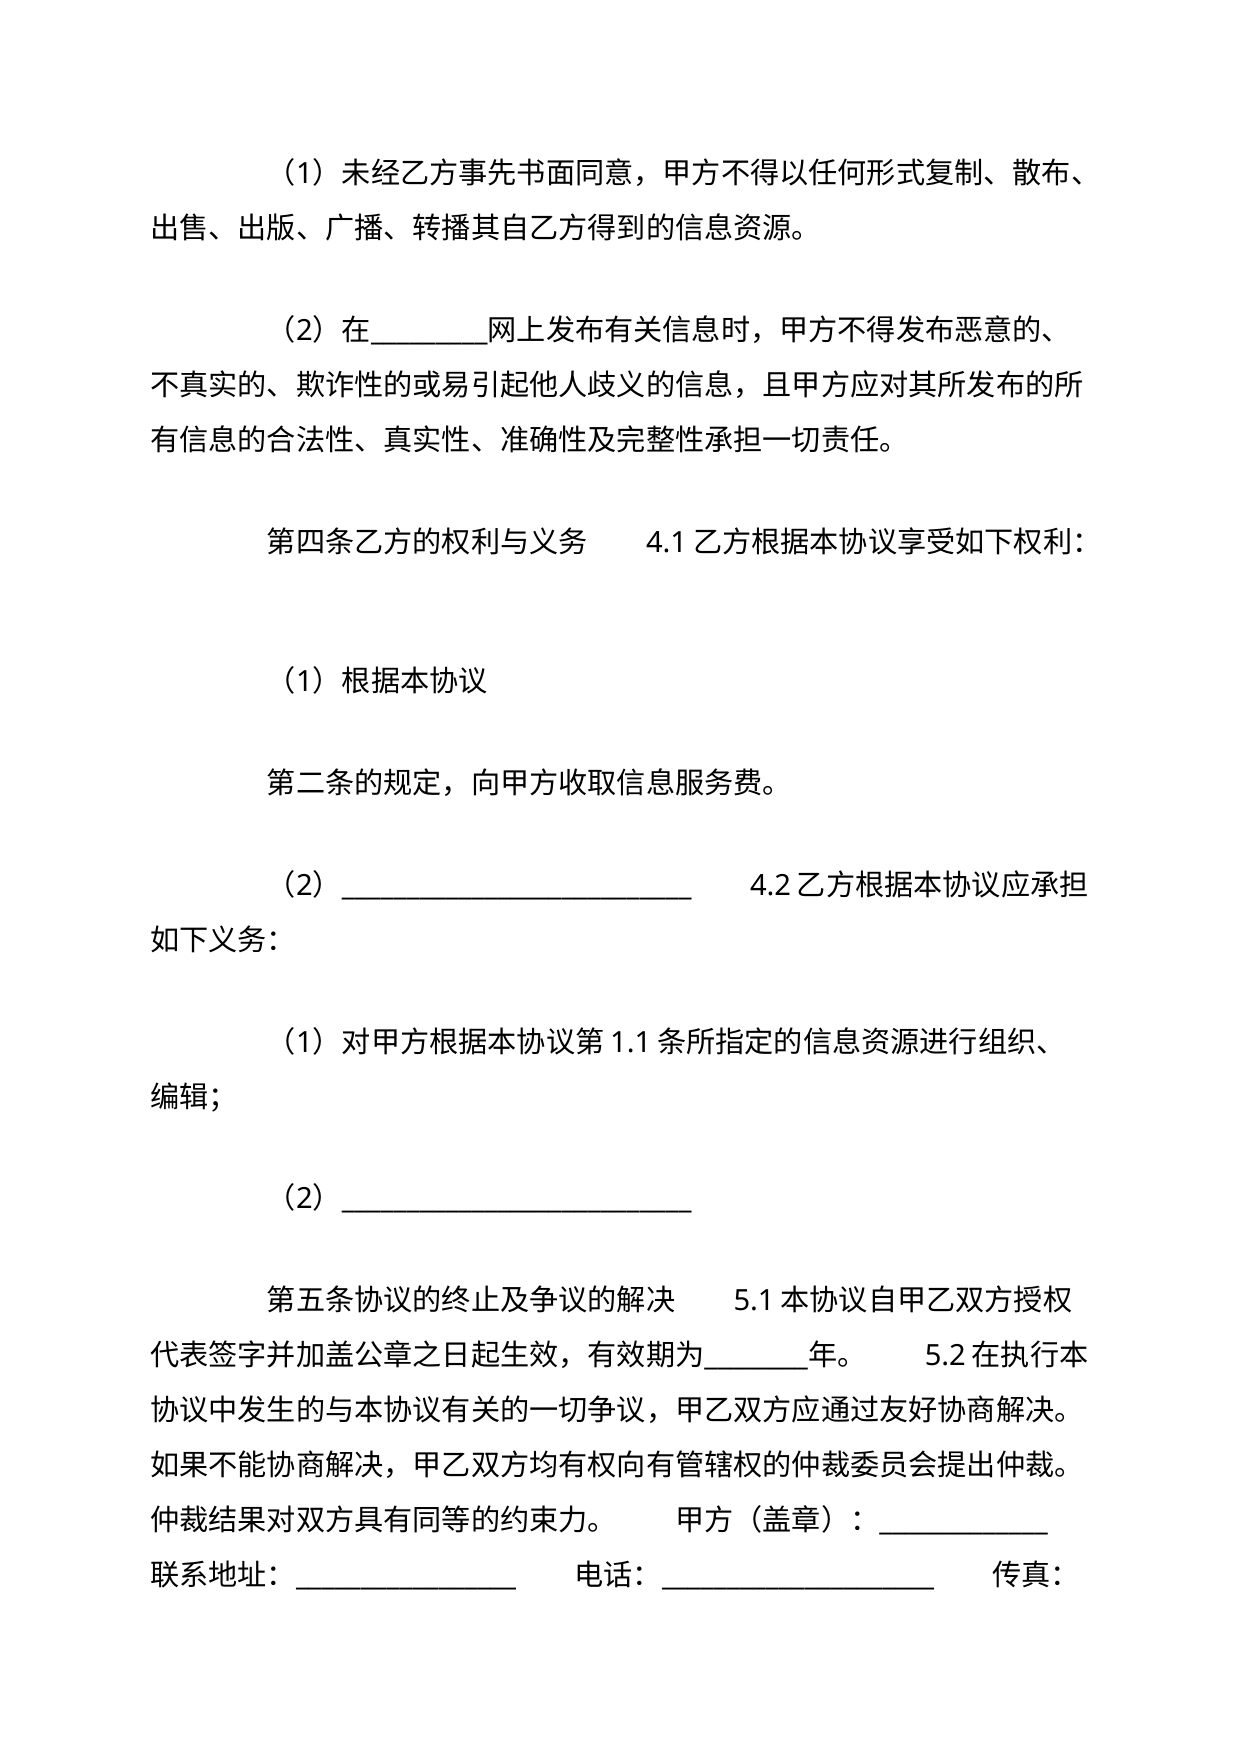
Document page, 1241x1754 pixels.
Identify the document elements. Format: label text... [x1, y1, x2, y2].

text （1）未经乙方事先书面同意，甲方不得以任何形式复制、散布、出售、出版、广播、转播其自乙方得到的信息资源。 [150, 150, 1090, 247]
text 第四条乙方的权利与义务 4.1乙方根据本协议享受如下权利： [150, 518, 1090, 602]
text 第二条的规定，向甲方收取信息服务费。 [150, 759, 1090, 802]
text （2）___________________________ [150, 1175, 1090, 1217]
text （1）根据本协议 [150, 658, 1090, 700]
text （2）___________________________ 4.2乙方根据本协议应承担如下义务： [150, 861, 1090, 959]
text （1）对甲方根据本协议第1.1条所指定的信息资源进行组织、编辑； [150, 1018, 1090, 1115]
text （2）在_________网上发布有关信息时，甲方不得发布恶意的、不真实的、欺诈性的或易引起他人歧义的信息，且甲方应对其所发布的所有信息的合法性、真实性、准确性及完整性承担一切责任。 [150, 307, 1090, 459]
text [150, 1277, 1090, 1594]
